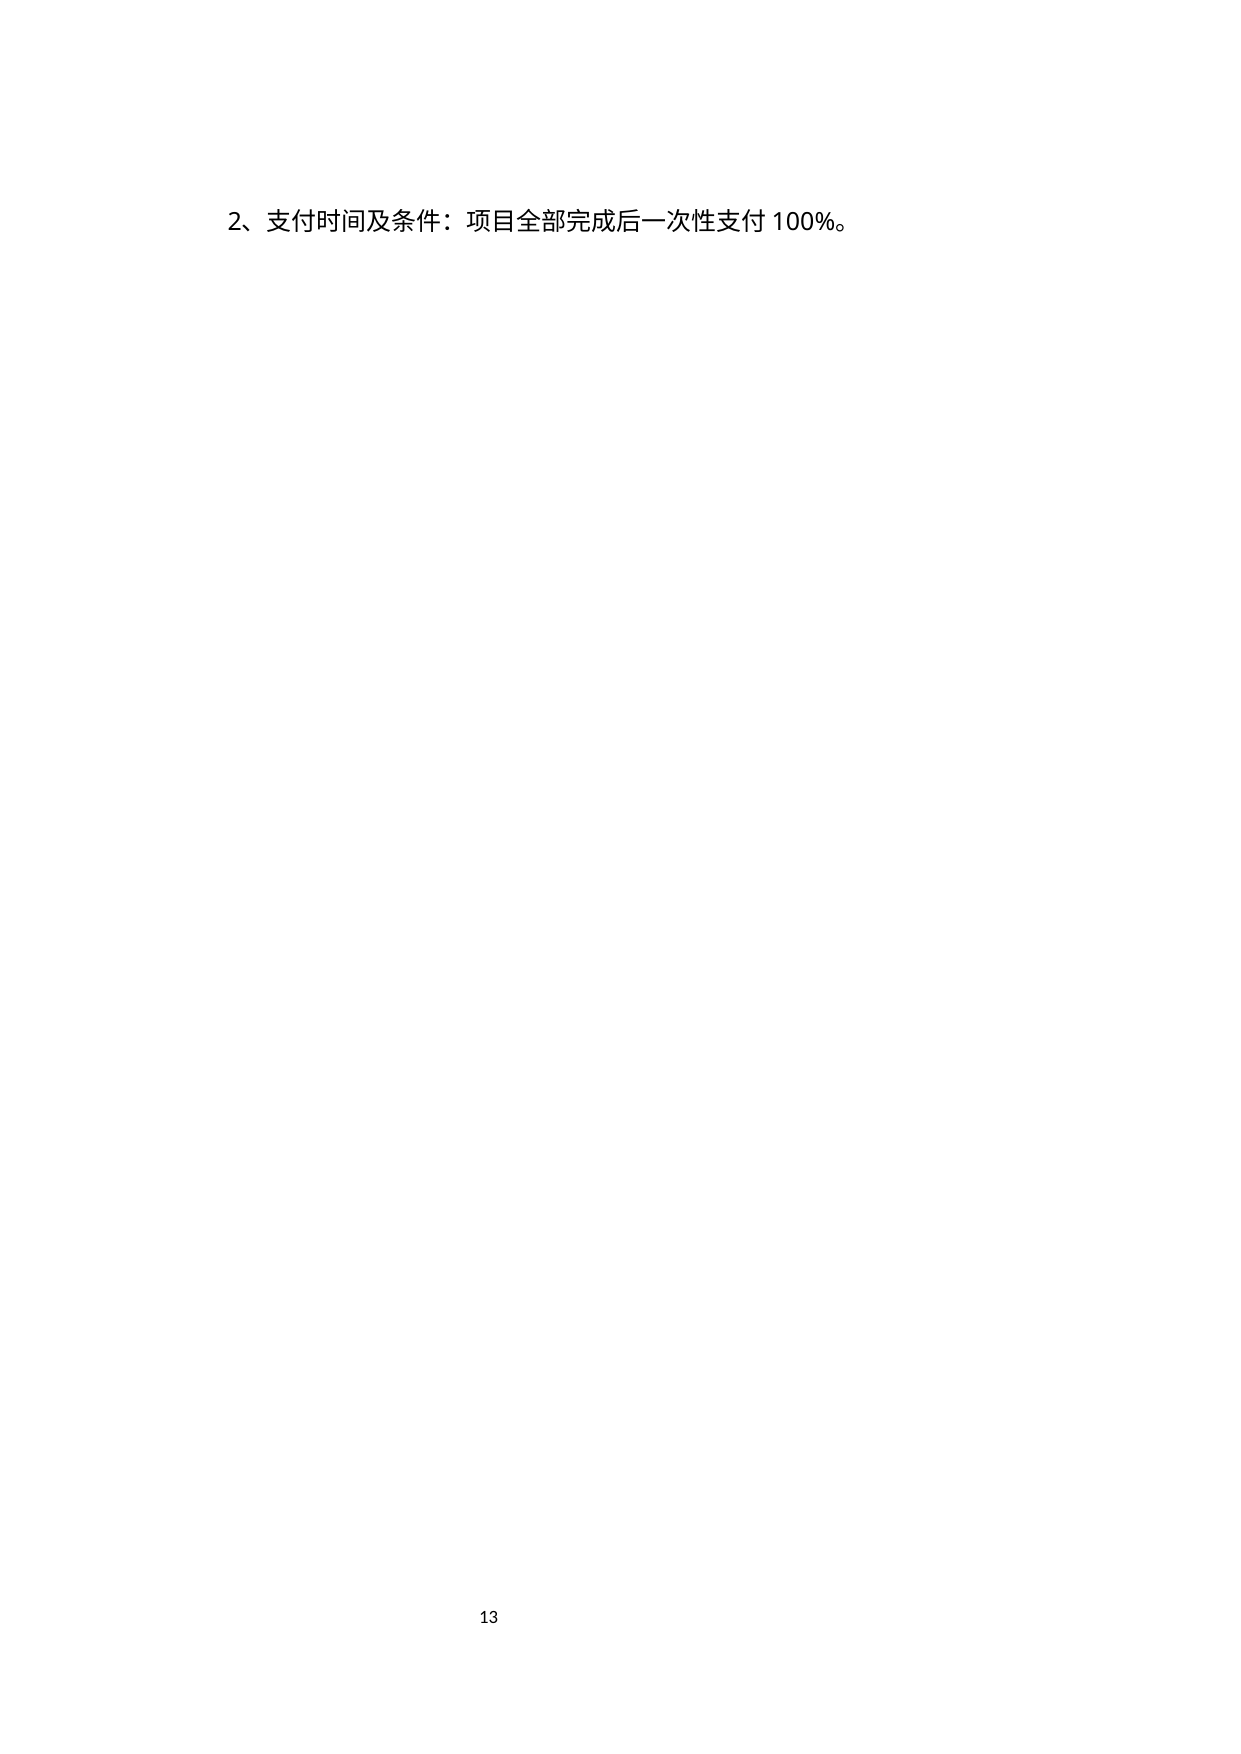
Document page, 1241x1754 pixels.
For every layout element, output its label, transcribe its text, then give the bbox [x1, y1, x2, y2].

text 2、支付时间及条件：项目全部完成后一次性支付100%。 [177, 187, 1081, 252]
